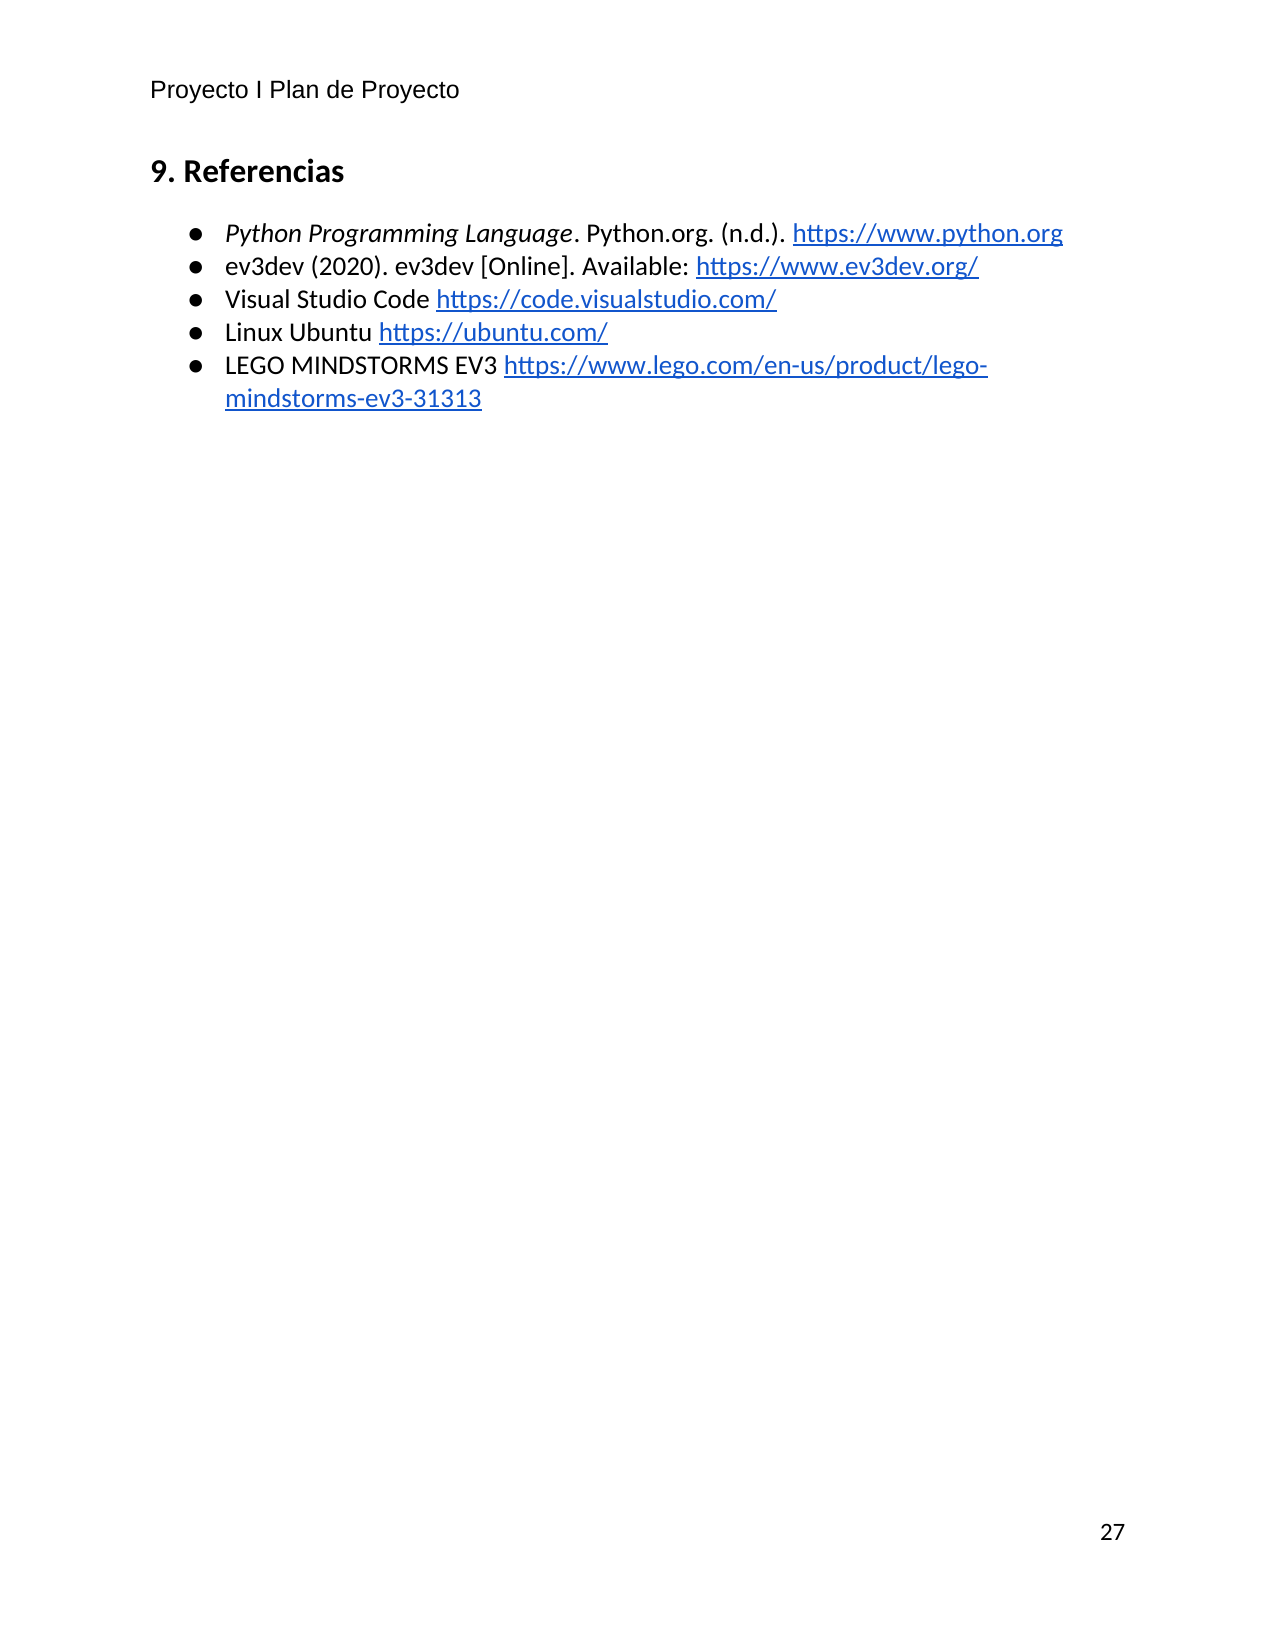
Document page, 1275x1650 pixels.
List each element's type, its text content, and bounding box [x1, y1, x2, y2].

list Linux Ubuntu https://ubuntu.com/ [187, 315, 1125, 348]
subtitle 9. Referencias [150, 150, 1125, 191]
list ev3dev (2020). ev3dev [Online]. Available: https://www.ev3dev.org/ [187, 249, 1125, 282]
list LEGO MINDSTORMS EV3 https://www.lego.com/en-us/product/lego-mindstorms-ev3-31313 [187, 348, 1125, 414]
list Python Programming Language. Python.org. (n.d.). https://www.python.org [187, 216, 1125, 249]
list Visual Studio Code https://code.visualstudio.com/ [187, 282, 1125, 315]
